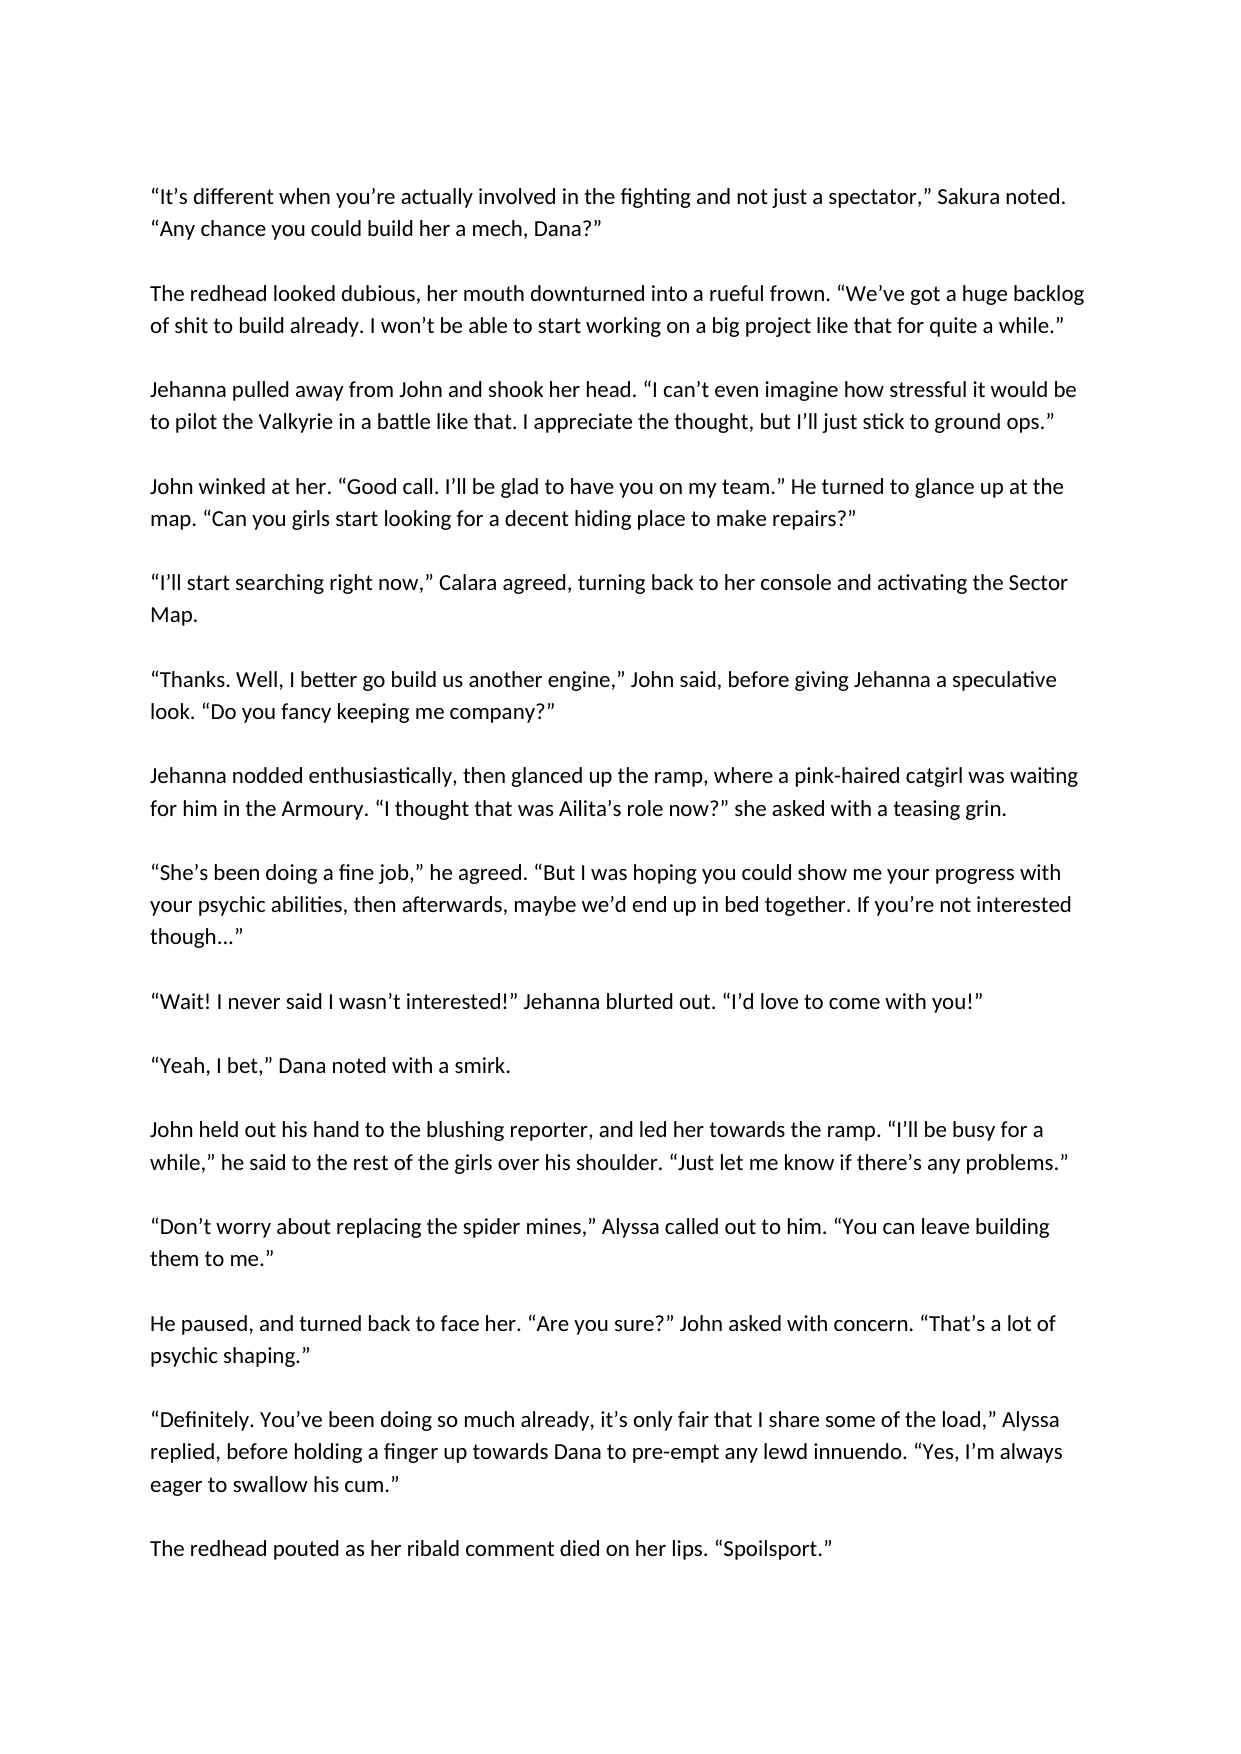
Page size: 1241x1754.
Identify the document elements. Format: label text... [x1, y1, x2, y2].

text “Don’t worry about replacing the spider mines,” Alyssa called out to him. “You can leave building them to me.” [150, 1212, 1090, 1272]
text “I’ll start searching right now,” Calara agreed, turning back to her console and activating the Sector Map. [150, 568, 1090, 629]
text John winked at her. “Good call. I’ll be glad to have you on my team.” He turned to glance up at the map. “Can you girls start looking for a decent hiding place to make repairs?” [150, 472, 1090, 532]
text Jehanna nodded enthusiastically, then glanced up the ramp, where a pink-haired catgirl was waiting for him in the Armoury. “I thought that was Ailita’s role now?” she asked with a teasing grin. [150, 762, 1090, 822]
text Jehanna pulled away from John and shook her head. “I can’t even imagine how stressful it would be to pilot the Valkyrie in a battle like that. I appreciate the thought, but I’ll just stick to ground ops.” [150, 375, 1090, 436]
text The redhead pouted as her ribald comment died on her lips. “Spoilsport.” [150, 1534, 1090, 1562]
text “She’s been doing a fine job,” he agreed. “But I was hoping you could show me your progress with your psychic abilities, then afterwards, maybe we’d end up in bed together. If you’re not interested though...” [150, 858, 1090, 951]
text “Yeah, I bet,” Dana noted with a smirk. [150, 1051, 1090, 1079]
text “Thanks. Well, I better go build us another engine,” John said, before giving Jehanna a speculative look. “Do you fancy keeping me company?” [150, 665, 1090, 725]
text “Definitely. You’ve been doing so much already, it’s only fair that I share some of the load,” Alyssa replied, before holding a finger up towards Dana to pre-empt any lewd innuendo. “Yes, I’m always eager to swallow his cum.” [150, 1405, 1090, 1498]
text “It’s different when you’re actually involved in the fighting and not just a spectator,” Sakura noted. “Any chance you could build her a mech, Dana?” [150, 182, 1090, 242]
text The redhead looked dubious, her mouth downturned into a rueful frown. “We’ve got a huge backlog of shit to build already. I won’t be able to start working on a big project like that for quite a while.” [150, 279, 1090, 339]
text John held out his hand to the blushing reporter, and led her towards the ramp. “I’ll be busy for a while,” he said to the rest of the girls over his shoulder. “Just let me know if there’s any problems.” [150, 1116, 1090, 1176]
text “Wait! I never said I wasn’t interested!” Jehanna blurted out. “I’d love to come with you!” [150, 987, 1090, 1015]
text He paused, and turned back to face her. “Are you sure?” John asked with concern. “That’s a lot of psychic shaping.” [150, 1309, 1090, 1369]
